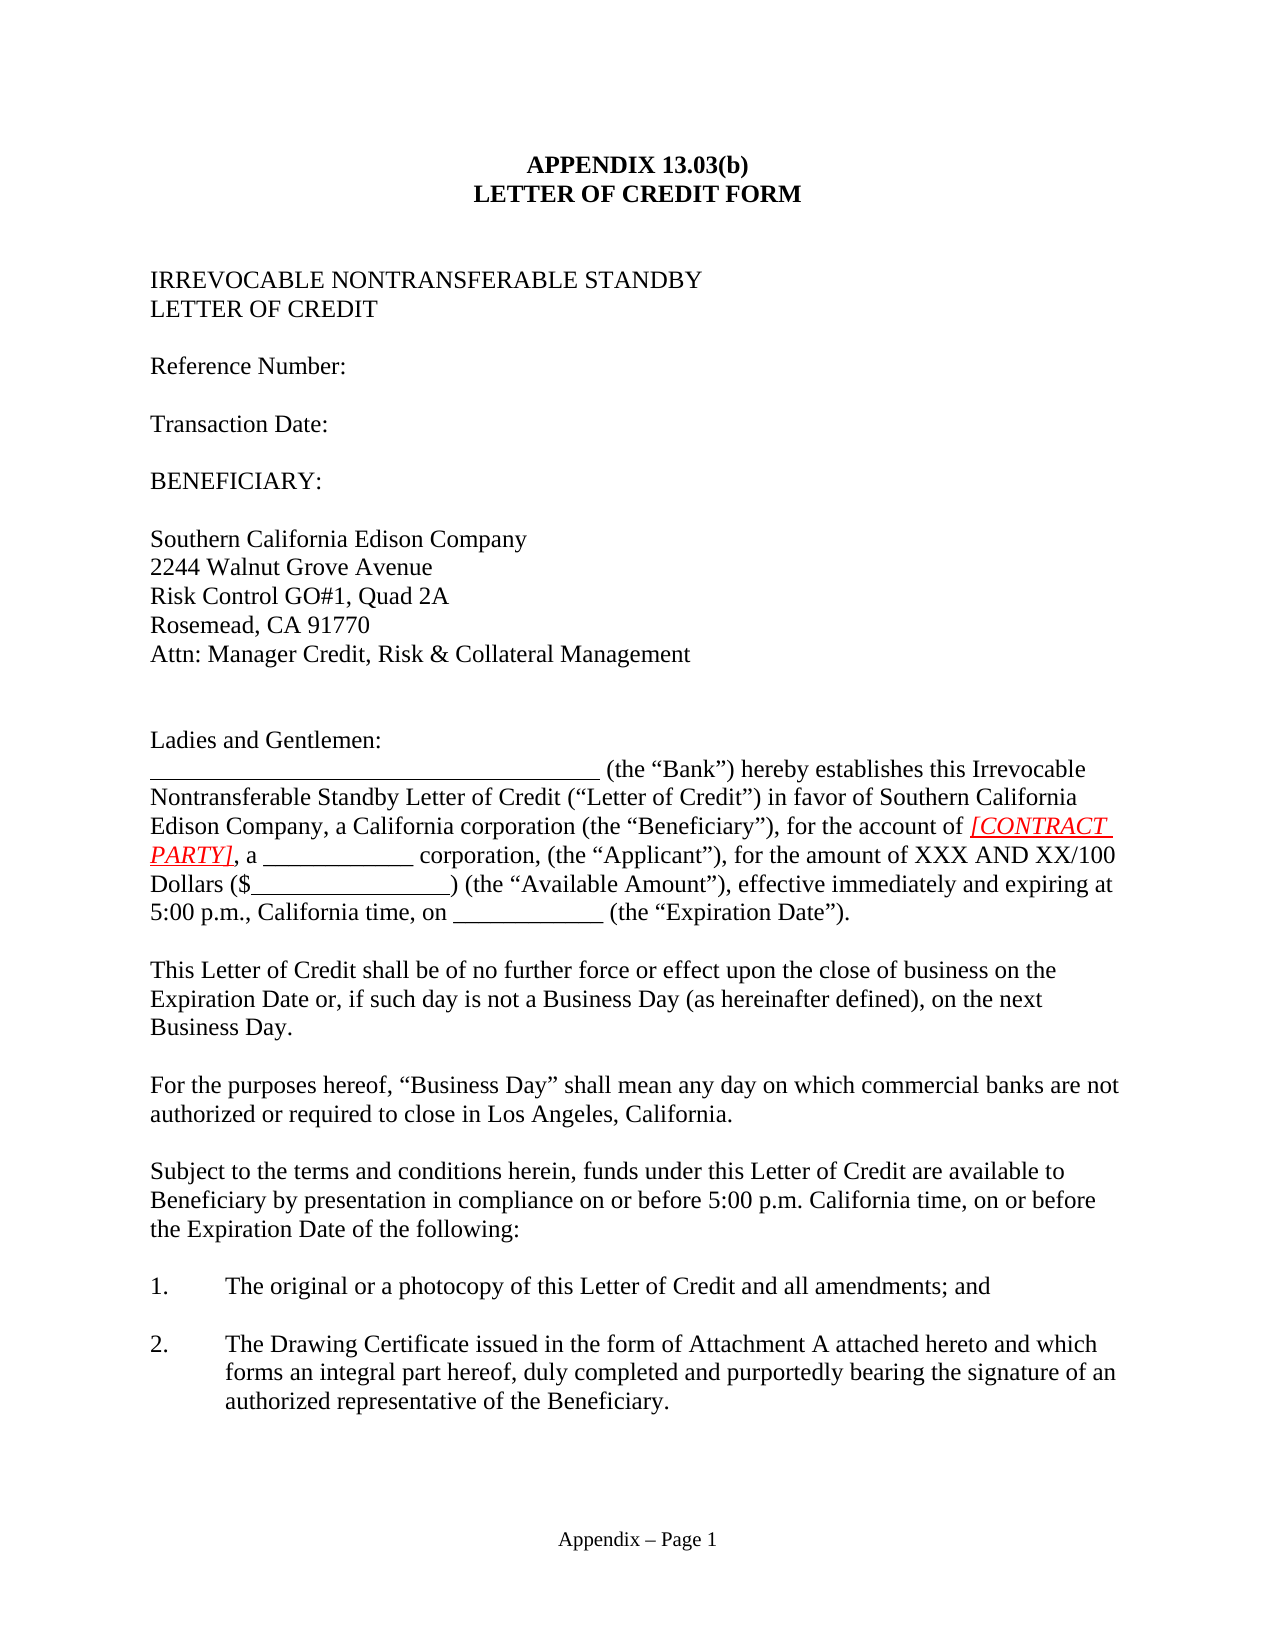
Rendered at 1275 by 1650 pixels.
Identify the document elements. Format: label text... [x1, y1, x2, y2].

text Transaction Date: [150, 409, 1125, 437]
text Attn: Manager Credit, Risk & Collateral Management [150, 639, 1125, 667]
text For the purposes hereof, “Business Day” shall mean any day on which commercial banks are not authorized or required to close in Los Angeles, California. [150, 1070, 1125, 1127]
text Reference Number: [150, 351, 1125, 380]
text Rosemead, CA 91770 [150, 610, 1125, 639]
text LETTER OF CREDIT [150, 294, 1125, 322]
text LETTER OF CREDIT FORM [150, 179, 1125, 207]
text Southern California Edison Company [150, 524, 1125, 552]
text BENEFICIARY: [150, 466, 1125, 495]
text 1. The original or a photocopy of this Letter of Credit and all amendments; and [150, 1271, 1125, 1300]
text (the “Bank”) hereby establishes this Irrevocable Nontransferable Standby Letter of Credit (“Letter of Credit”) in favor of Southern California Edison Company, a California corporation (the “Beneficiary”), for the account of [CONTRACT PARTY], a ____________ corporation, (the “Applicant”), for the amount of XXX AND XX/100 Dollars ($ ) (the “Available Amount”), effective immediately and expiring at 5:00 p.m., California time, on ____________ (the “Expiration Date”). [150, 754, 1125, 926]
text 2244 Walnut Grove Avenue [150, 552, 1125, 581]
text This Letter of Credit shall be of no further force or effect upon the close of business on the Expiration Date or, if such day is not a Business Day (as hereinafter defined), on the next Business Day. [150, 955, 1125, 1041]
text Subject to the terms and conditions herein, funds under this Letter of Credit are available to Beneficiary by presentation in compliance on or before 5:00 p.m. California time, on or before the Expiration Date of the following: [150, 1156, 1125, 1242]
text 2. The Drawing Certificate issued in the form of Attachment A attached hereto and which forms an integral part hereof, duly completed and purportedly bearing the signature of an authorized representative of the Beneficiary. [150, 1329, 1125, 1415]
text Ladies and Gentlemen: [150, 725, 1125, 754]
text IRREVOCABLE NONTRANSFERABLE STANDBY [150, 265, 1125, 294]
text APPENDIX 13.03(b) [150, 150, 1125, 179]
text Risk Control GO#1, Quad 2A [150, 581, 1125, 610]
